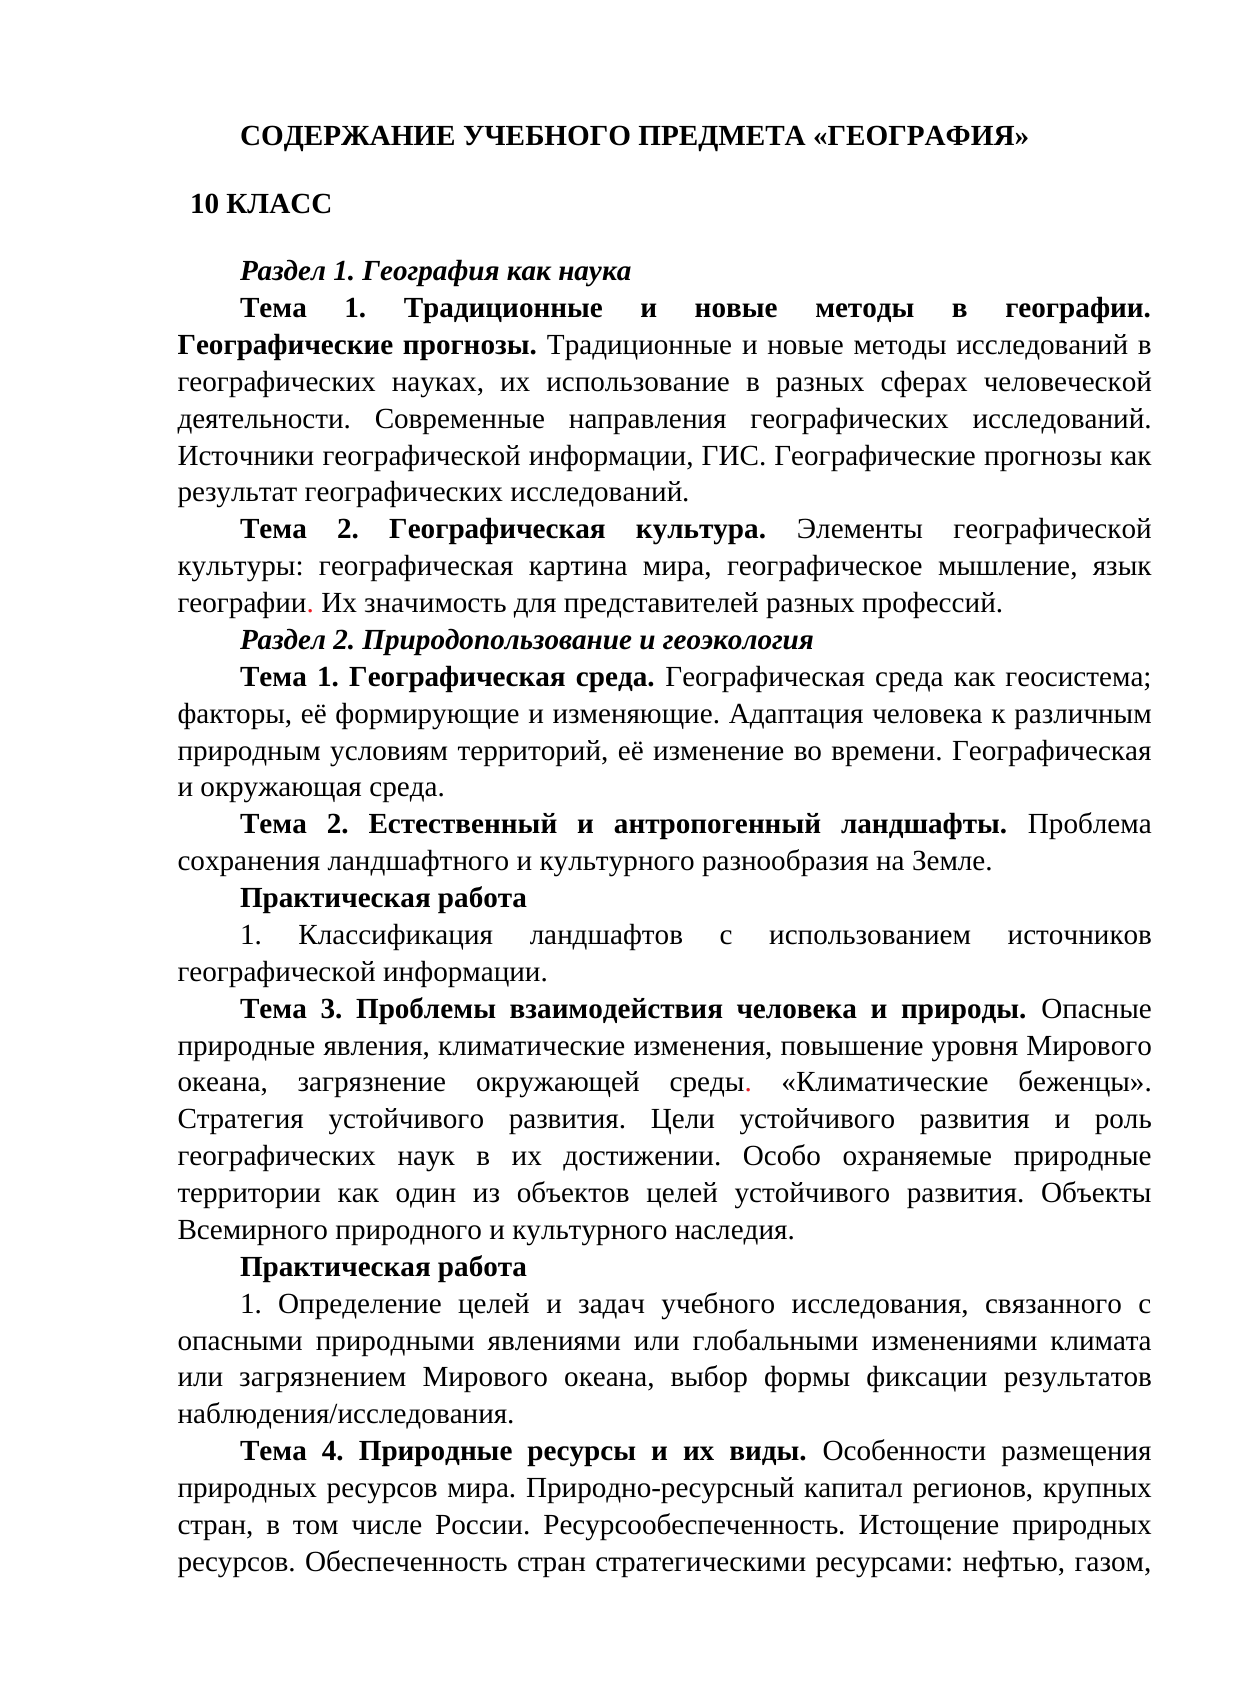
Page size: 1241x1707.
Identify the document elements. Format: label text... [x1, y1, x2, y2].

text СОДЕРЖАНИЕ УЧЕБНОГО ПРЕДМЕТА «ГЕОГРАФИЯ» [177, 118, 1152, 152]
text Практическая работа [177, 1249, 1152, 1282]
text Тема 1. Традиционные и новые методы в географии. Географические прогнозы. Традиционные и новые методы исследований в географических науках, их использование в разных сферах человеческой деятельности. Современные направления географических исследований. Источники географической информации, ГИС. Географические прогнозы как результат географических исследований. [177, 290, 1152, 508]
text Тема 2. Географическая культура. Элементы географической культуры: географическая картина мира, географическое мышление, язык географии. Их значимость для представителей разных профессий. [177, 511, 1152, 619]
text 1. Определение целей и задач учебного исследования, связанного с опасными природными явлениями или глобальными изменениями климата или загрязнением Мирового океана, выбор формы фиксации результатов наблюдения/исследования. [177, 1286, 1152, 1430]
text Тема 3. Проблемы взаимодействия человека и природы. Опасные природные явления, климатические изменения, повышение уровня Мирового океана, загрязнение окружающей среды. «Климатические беженцы». Стратегия устойчивого развития. Цели устойчивого развития и роль географических наук в их достижении. Особо охраняемые природные территории как один из объектов целей устойчивого развития. Объекты Всемирного природного и культурного наследия. [177, 991, 1152, 1246]
text Раздел 2. Природопользование и геоэкология [177, 622, 1152, 656]
text Практическая работа [177, 880, 1152, 914]
text Тема 2. Естественный и антропогенный ландшафты. Проблема сохранения ландшафтного и культурного разнообразия на Земле. [177, 806, 1152, 877]
text Раздел 1. География как наука [177, 253, 1152, 287]
text 10 КЛАСС [190, 186, 1152, 219]
text Тема 1. Географическая среда. Географическая среда как геосистема; факторы, её формирующие и изменяющие. Адаптация человека к различным природным условиям территорий, её изменение во времени. Географическая и окружающая среда. [177, 659, 1152, 803]
text 1. Классификация ландшафтов с использованием источников географической информации. [177, 917, 1152, 987]
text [177, 1433, 1152, 1577]
